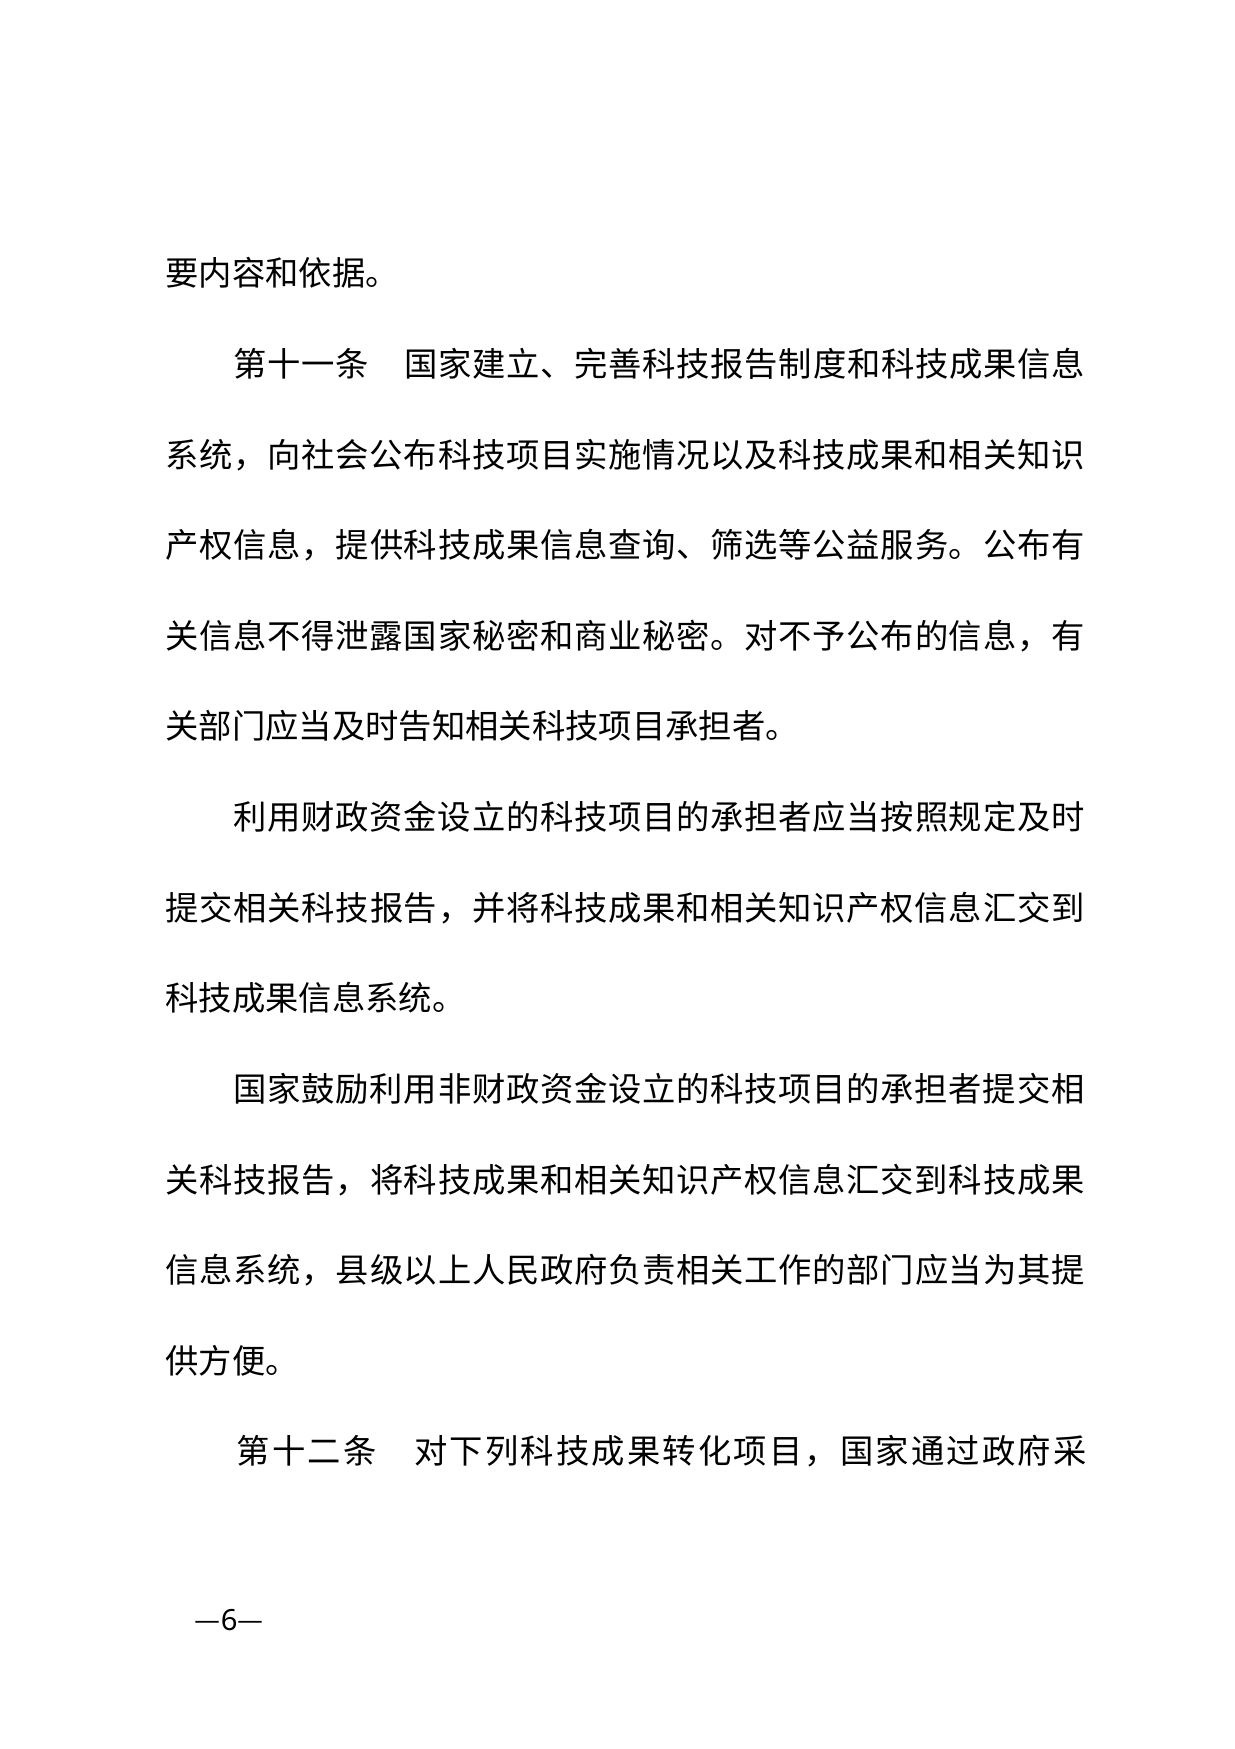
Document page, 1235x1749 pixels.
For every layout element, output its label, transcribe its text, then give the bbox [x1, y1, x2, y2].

text 第十一条 国家建立、完善科技报告制度和科技成果信息系统，向社会公布科技项目实施情况以及科技成果和相关知识产权信息，提供科技成果信息查询、筛选等公益服务。公布有关信息不得泄露国家秘密和商业秘密。对不予公布的信息，有关部门应当及时告知相关科技项目承担者。 [165, 317, 1087, 770]
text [165, 226, 1087, 317]
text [165, 1404, 1087, 1495]
text 利用财政资金设立的科技项目的承担者应当按照规定及时提交相关科技报告，并将科技成果和相关知识产权信息汇交到科技成果信息系统。 [165, 770, 1087, 1042]
text 国家鼓励利用非财政资金设立的科技项目的承担者提交相关科技报告，将科技成果和相关知识产权信息汇交到科技成果信息系统，县级以上人民政府负责相关工作的部门应当为其提供方便。 [165, 1042, 1087, 1404]
